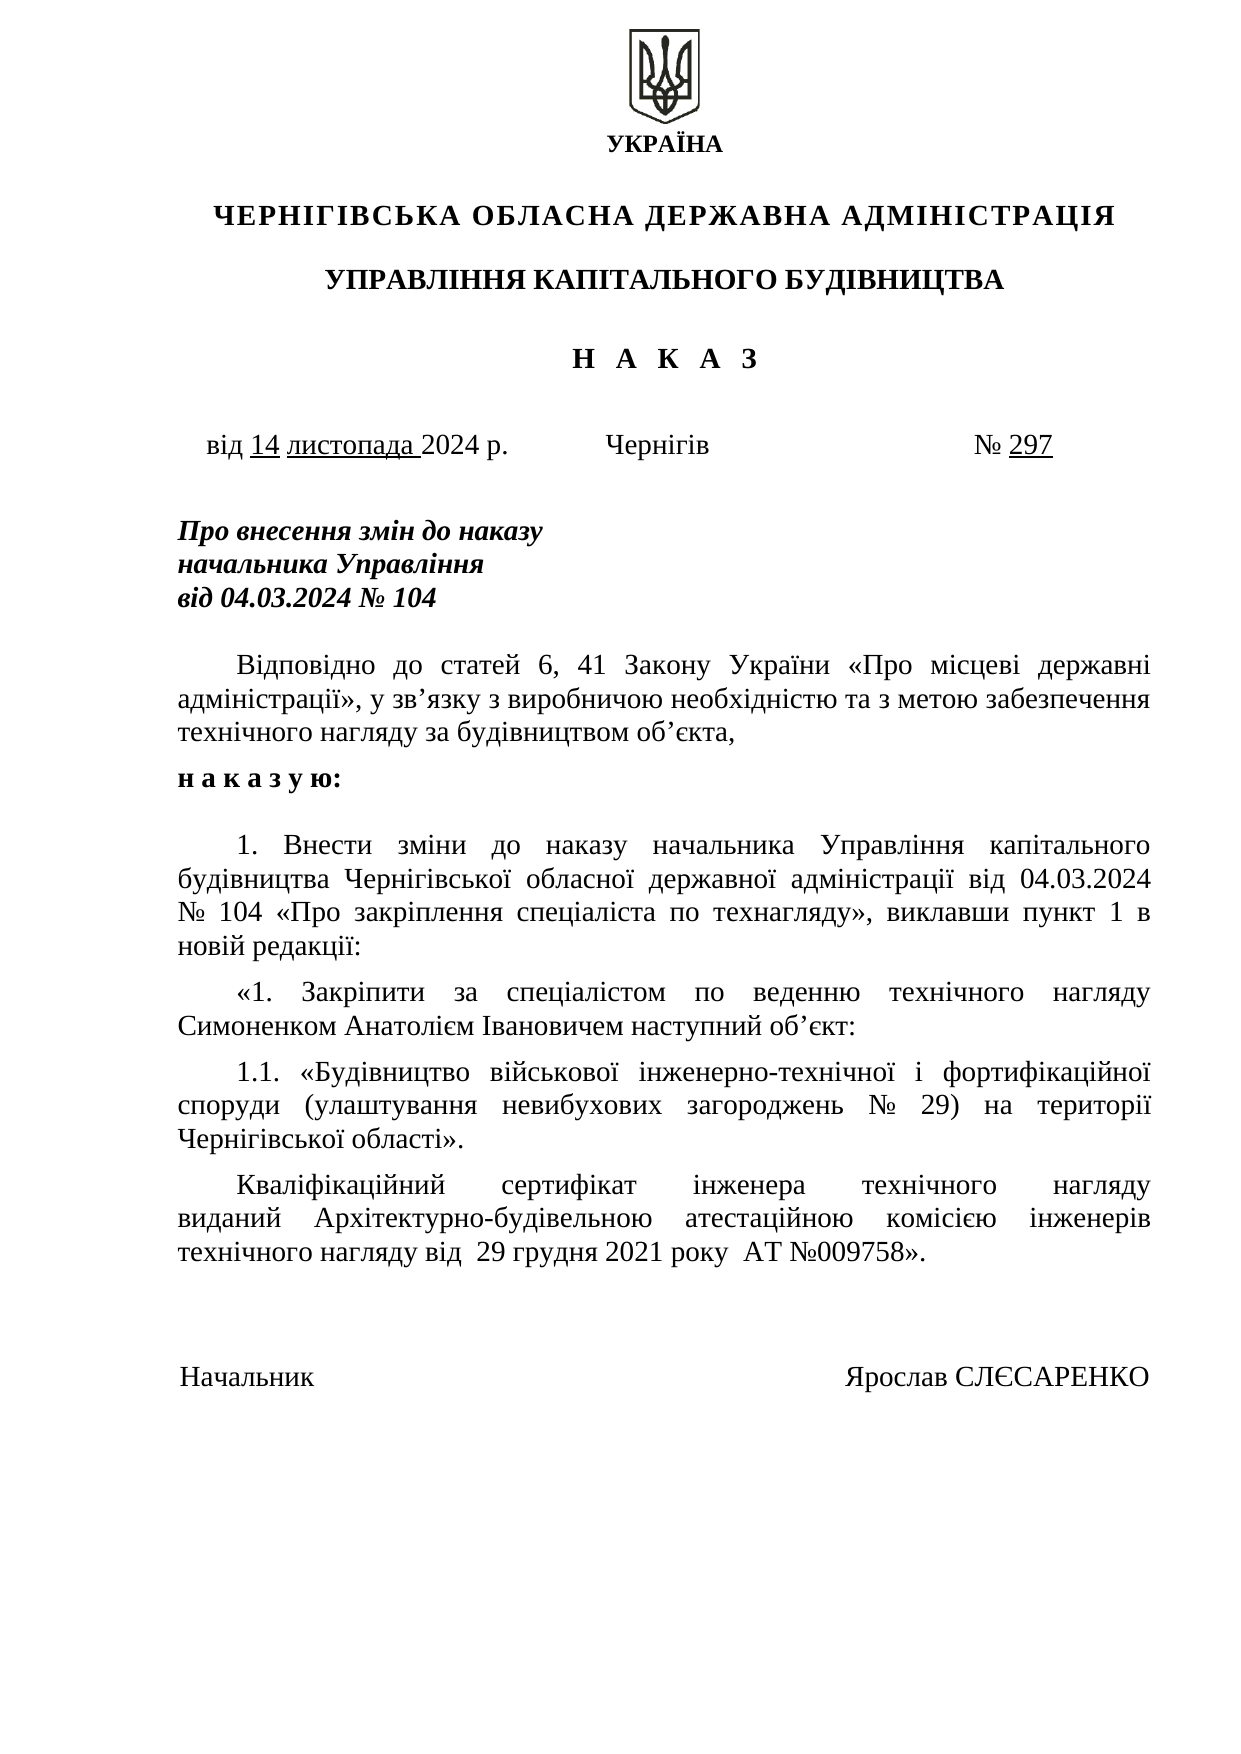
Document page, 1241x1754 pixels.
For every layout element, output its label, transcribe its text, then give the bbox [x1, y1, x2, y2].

text начальника Управління [177, 547, 1152, 580]
table_header № 297 [860, 415, 1192, 479]
text Про внесення змін до наказу [177, 513, 1152, 547]
table_header від 14 листопада 2024 р. [195, 415, 572, 479]
text НАКАЗ [177, 342, 1152, 375]
text ЧЕРНІГІВСЬКА ОБЛАСНА ДЕРЖАВНА АДМІНІСТРАЦІЯ [177, 198, 1152, 232]
text н а к а з у ю: [177, 760, 1152, 794]
text Відповідно до статей 6, 41 Закону України «Про місцеві державні адміністрації», у зв’язку з виробничою необхідністю та з метою забезпечення технічного нагляду за будівництвом об’єкта, [177, 647, 1152, 748]
text від 04.03.2024 № 104 [177, 580, 1152, 614]
text «1. Закріпити за спеціалістом по веденню технічного нагляду Симоненком Анатолієм Івановичем наступний об’єкт: [177, 974, 1152, 1041]
table_header Чернігів [572, 415, 859, 479]
text УКРАЇНА [177, 129, 1152, 158]
text 1.1. «Будівництво військової інженерно-технічної і фортифікаційної споруди (улаштування невибухових загороджень № 29) на території Чернігівської області». [177, 1054, 1152, 1154]
text Начальник Ярослав СЛЄСАРЕНКО [177, 1359, 1152, 1393]
text Кваліфікаційний сертифікат інженера технічного нагляду виданий Архітектурно-будівельною атестаційною комісією інженерів технічного нагляду від 29 грудня 2021 року АТ №009758». [177, 1167, 1152, 1267]
text 1. Внести зміни до наказу начальника Управління капітального будівництва Чернігівської обласної державної адміністрації від 04.03.2024 № 104 «Про закріплення спеціаліста по технагляду», виклавши пункт 1 в новій редакції: [177, 827, 1152, 962]
text УПРАВЛІННЯ КАПІТАЛЬНОГО БУДІВНИЦТВА [177, 262, 1152, 296]
